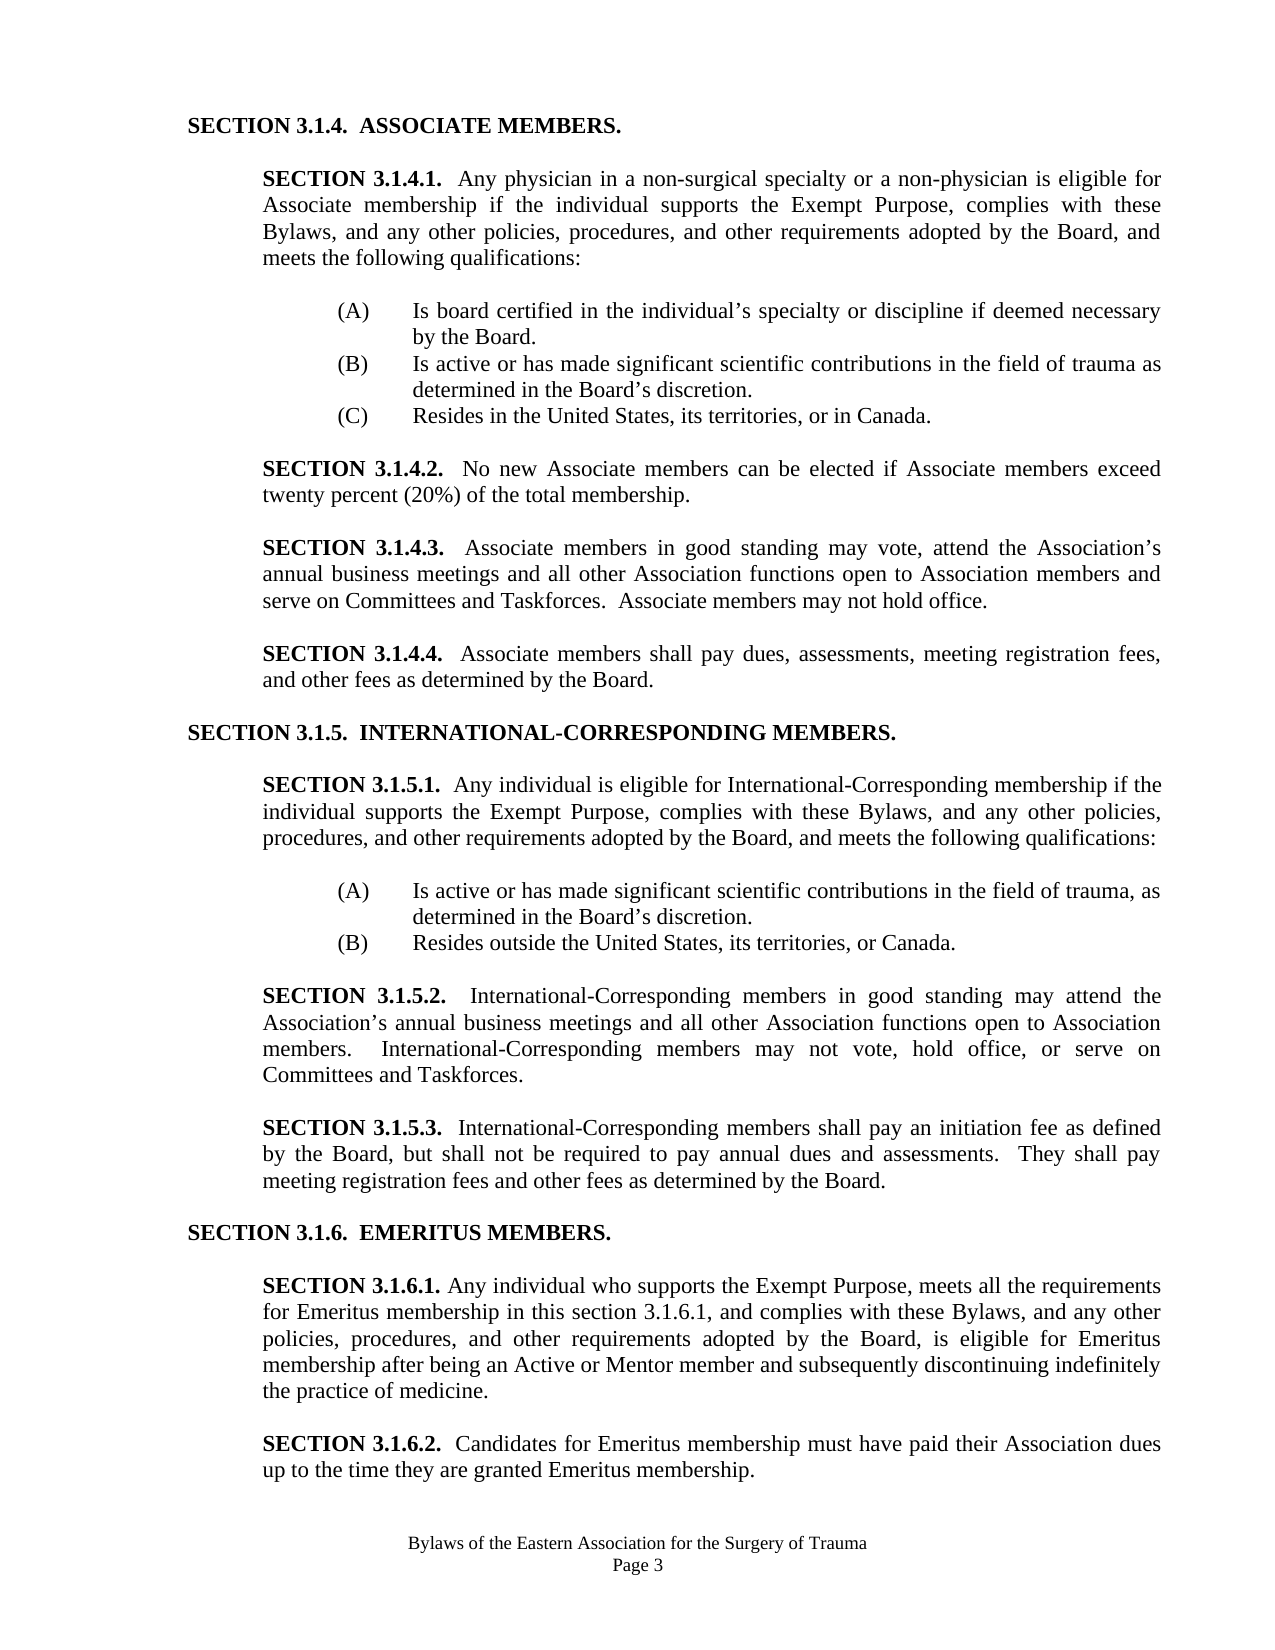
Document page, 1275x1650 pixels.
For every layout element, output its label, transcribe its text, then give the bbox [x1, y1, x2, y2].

text SECTION 3.1.4.4. Associate members shall pay dues, assessments, meeting registration fees, and other fees as determined by the Board. [262, 639, 1162, 692]
text SECTION 3.1.4.1. Any physician in a non-surgical specialty or a non-physician is eligible for Associate membership if the individual supports the Exempt Purpose, complies with these Bylaws, and any other policies, procedures, and other requirements adopted by the Board, and meets the following qualifications: [262, 165, 1162, 271]
text SECTION 3.1.4.2. No new Associate members can be elected if Associate members exceed twenty percent (20%) of the total membership. [262, 455, 1162, 508]
text SECTION 3.1.6. EMERITUS MEMBERS. [187, 1219, 1162, 1246]
text SECTION 3.1.5.3. International-Corresponding members shall pay an initiation fee as defined by the Board, but shall not be required to pay annual dues and assessments. They shall pay meeting registration fees and other fees as determined by the Board. [262, 1114, 1162, 1193]
text (A) Is active or has made significant scientific contributions in the field of trauma, as determined in the Board’s discretion. [337, 877, 1162, 929]
text SECTION 3.1.5.2. International-Corresponding members in good standing may attend the Association’s annual business meetings and all other Association functions open to Association members. International-Corresponding members may not vote, hold office, or serve on Committees and Taskforces. [262, 982, 1162, 1088]
text (B) Is active or has made significant scientific contributions in the field of trauma as determined in the Board’s discretion. [337, 350, 1162, 402]
text SECTION 3.1.5.1. Any individual is eligible for International-Corresponding membership if the individual supports the Exempt Purpose, complies with these Bylaws, and any other policies, procedures, and other requirements adopted by the Board, and meets the following qualifications: [262, 771, 1162, 850]
text SECTION 3.1.4.3. Associate members in good standing may vote, attend the Association’s annual business meetings and all other Association functions open to Association members and serve on Committees and Taskforces. Associate members may not hold office. [262, 534, 1162, 613]
text SECTION 3.1.5. INTERNATIONAL-CORRESPONDING MEMBERS. [187, 719, 1162, 745]
text SECTION 3.1.4. ASSOCIATE MEMBERS. [187, 112, 1162, 139]
text SECTION 3.1.6.1. Any individual who supports the Exempt Purpose, meets all the requirements for Emeritus membership in this section 3.1.6.1, and complies with these Bylaws, and any other policies, procedures, and other requirements adopted by the Board, is eligible for Emeritus membership after being an Active or Mentor member and subsequently discontinuing indefinitely the practice of medicine. [262, 1272, 1162, 1404]
text (C) Resides in the United States, its territories, or in Canada. [337, 402, 1162, 429]
text (A) Is board certified in the individual’s specialty or discipline if deemed necessary by the Board. [337, 297, 1162, 350]
text SECTION 3.1.6.2. Candidates for Emeritus membership must have paid their Association dues up to the time they are granted Emeritus membership. [262, 1430, 1162, 1483]
text (B) Resides outside the United States, its territories, or Canada. [337, 929, 1162, 956]
